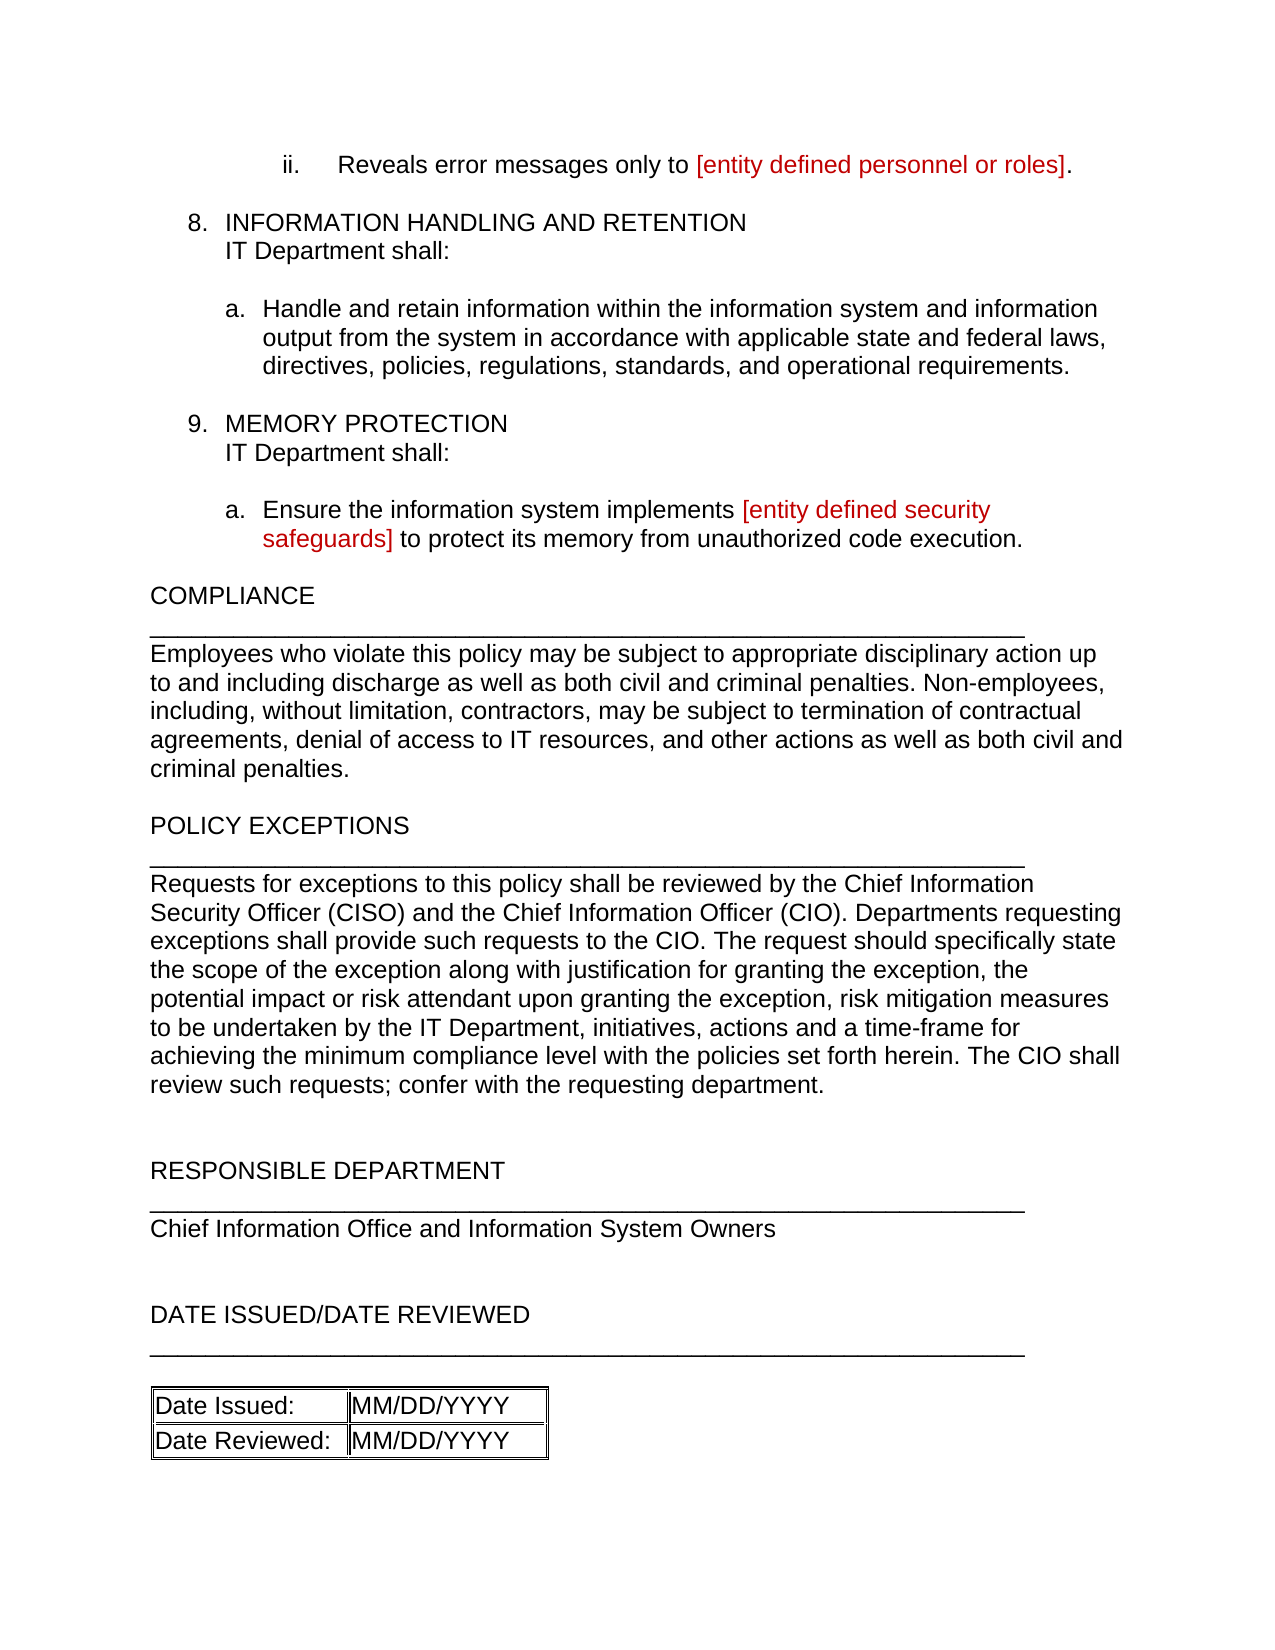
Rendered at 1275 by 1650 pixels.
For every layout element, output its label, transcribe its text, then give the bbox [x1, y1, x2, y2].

text Employees who violate this policy may be subject to appropriate disciplinary action up to and including discharge as well as both civil and criminal penalties. Non-employees, including, without limitation, contractors, may be subject to termination of contractual agreements, denial of access to IT resources, and other actions as well as both civil and criminal penalties. [150, 639, 1125, 782]
text IT Department shall: [225, 236, 1125, 265]
list INFORMATION HANDLING AND RETENTION [187, 207, 1125, 236]
text _______________________________________________________________ [150, 840, 1125, 869]
text RESPONSIBLE DEPARTMENT _______________________________________________________________ [150, 1156, 1125, 1214]
list Ensure the information system implements [entity defined security safeguards] to protect its memory from unauthorized code execution. [225, 495, 1125, 552]
list Reveals error messages only to [entity defined personnel or roles]. [300, 150, 1125, 179]
list MEMORY PROTECTION [187, 409, 1125, 437]
table_header MM/DD/YYYY [349, 1390, 546, 1421]
list Handle and retain information within the information system and information output from the system in accordance with applicable state and federal laws, directives, policies, regulations, standards, and operational requirements. [225, 294, 1125, 380]
text POLICY EXCEPTIONS [150, 811, 1125, 840]
table_cell Date Reviewed: [154, 1421, 349, 1456]
text IT Department shall: [225, 437, 1125, 466]
table_cell MM/DD/YYYY [349, 1421, 546, 1456]
text Chief Information Office and Information System Owners [150, 1214, 1125, 1242]
text COMPLIANCE [150, 581, 1125, 610]
text DATE ISSUED/DATE REVIEWED _______________________________________________________________ [150, 1300, 1125, 1357]
text Requests for exceptions to this policy shall be reviewed by the Chief Information Security Officer (CISO) and the Chief Information Officer (CIO). Departments requesting exceptions shall provide such requests to the CIO. The request should specifically state the scope of the exception along with justification for granting the exception, the potential impact or risk attendant upon granting the exception, risk mitigation measures to be undertaken by the IT Department, initiatives, actions and a time-frame for achieving the minimum compliance level with the policies set forth herein. The CIO shall review such requests; confer with the requesting department. [150, 869, 1125, 1099]
table_header Date Issued: [154, 1388, 349, 1421]
text _______________________________________________________________ [150, 610, 1125, 639]
